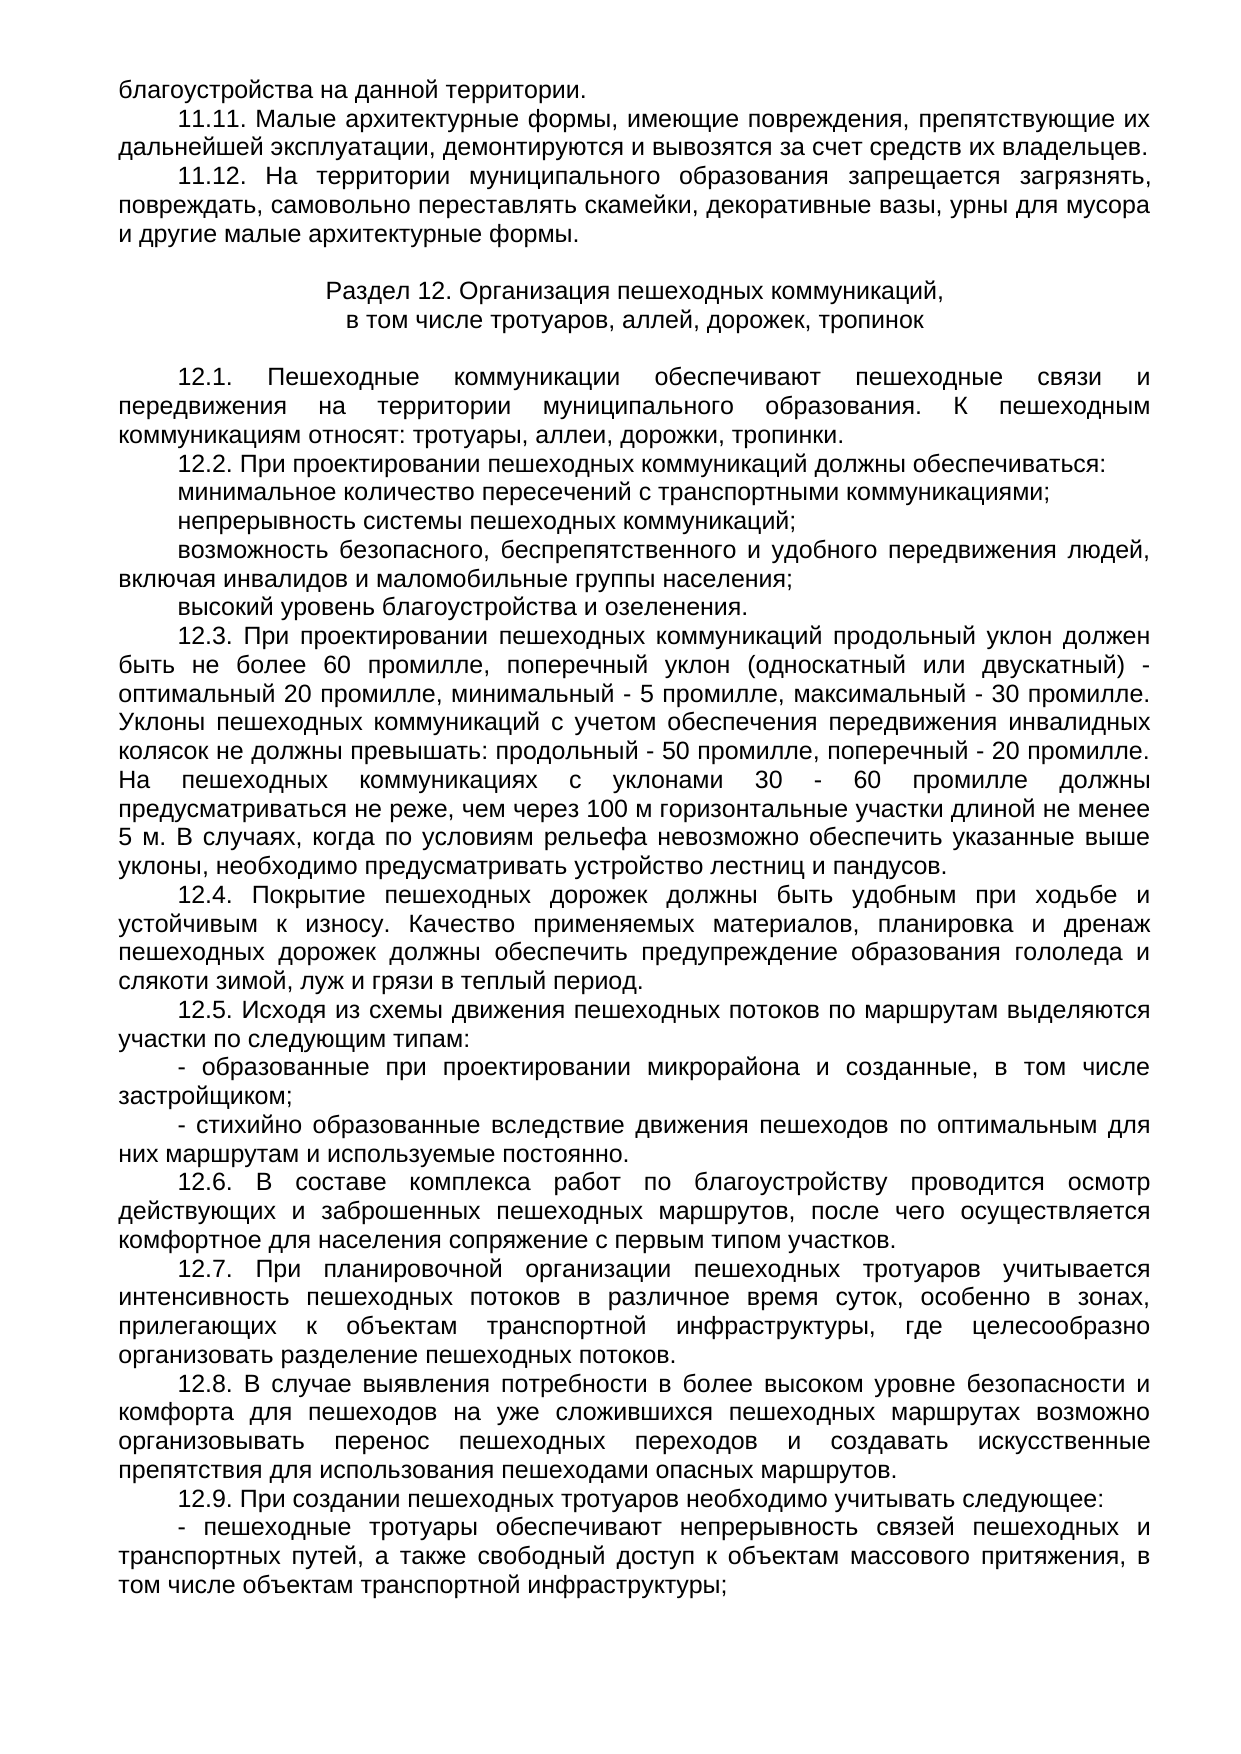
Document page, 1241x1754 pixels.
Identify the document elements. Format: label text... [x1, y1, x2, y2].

text 12.5. Исходя из схемы движения пешеходных потоков по маршрутам выделяются участки по следующим типам: [118, 995, 1152, 1052]
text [118, 75, 1152, 104]
text - пешеходные тротуары обеспечивают непрерывность связей пешеходных и транспортных путей, а также свободный доступ к объектам массового притяжения, в том числе объектам транспортной инфраструктуры; [118, 1512, 1152, 1599]
text в том числе тротуаров, аллей, дорожек, тропинок [118, 305, 1152, 334]
text 12.9. При создании пешеходных тротуаров необходимо учитывать следующее: [118, 1484, 1152, 1512]
text 12.6. В составе комплекса работ по благоустройству проводится осмотр действующих и заброшенных пешеходных маршрутов, после чего осуществляется комфортное для населения сопряжение с первым типом участков. [118, 1167, 1152, 1254]
text 12.2. При проектировании пешеходных коммуникаций должны обеспечиваться: [118, 449, 1152, 477]
text 12.8. В случае выявления потребности в более высоком уровне безопасности и комфорта для пешеходов на уже сложившихся пешеходных маршрутах возможно организовывать перенос пешеходных переходов и создавать искусственные препятствия для использования пешеходами опасных маршрутов. [118, 1369, 1152, 1484]
text непрерывность системы пешеходных коммуникаций; [118, 506, 1152, 535]
text - стихийно образованные вследствие движения пешеходов по оптимальным для них маршрутам и используемые постоянно. [118, 1110, 1152, 1167]
text 12.4. Покрытие пешеходных дорожек должны быть удобным при ходьбе и устойчивым к износу. Качество применяемых материалов, планировка и дренаж пешеходных дорожек должны обеспечить предупреждение образования гололеда и слякоти зимой, луж и грязи в теплый период. [118, 880, 1152, 995]
text 12.1. Пешеходные коммуникации обеспечивают пешеходные связи и передвижения на территории муниципального образования. К пешеходным коммуникациям относят: тротуары, аллеи, дорожки, тропинки. [118, 362, 1152, 449]
text - образованные при проектировании микрорайона и созданные, в том числе застройщиком; [118, 1052, 1152, 1110]
text высокий уровень благоустройства и озеленения. [118, 592, 1152, 621]
text 11.11. Малые архитектурные формы, имеющие повреждения, препятствующие их дальнейшей эксплуатации, демонтируются и вывозятся за счет средств их владельцев. [118, 104, 1152, 161]
text 11.12. На территории муниципального образования запрещается загрязнять, повреждать, самовольно переставлять скамейки, декоративные вазы, урны для мусора и другие малые архитектурные формы. [118, 161, 1152, 247]
text Раздел 12. Организация пешеходных коммуникаций, [118, 276, 1152, 305]
text 12.7. При планировочной организации пешеходных тротуаров учитывается интенсивность пешеходных потоков в различное время суток, особенно в зонах, прилегающих к объектам транспортной инфраструктуры, где целесообразно организовать разделение пешеходных потоков. [118, 1254, 1152, 1369]
text 12.3. При проектировании пешеходных коммуникаций продольный уклон должен быть не более 60 промилле, поперечный уклон (односкатный или двускатный) - оптимальный 20 промилле, минимальный - 5 промилле, максимальный - 30 промилле. Уклоны пешеходных коммуникаций с учетом обеспечения передвижения инвалидных колясок не должны превышать: продольный - 50 промилле, поперечный - 20 промилле. На пешеходных коммуникациях с уклонами 30 - 60 промилле должны предусматриваться не реже, чем через 100 м горизонтальные участки длиной не менее 5 м. В случаях, когда по условиям рельефа невозможно обеспечить указанные выше уклоны, необходимо предусматривать устройство лестниц и пандусов. [118, 621, 1152, 880]
text минимальное количество пересечений с транспортными коммуникациями; [118, 477, 1152, 506]
text возможность безопасного, беспрепятственного и удобного передвижения людей, включая инвалидов и маломобильные группы населения; [118, 535, 1152, 592]
